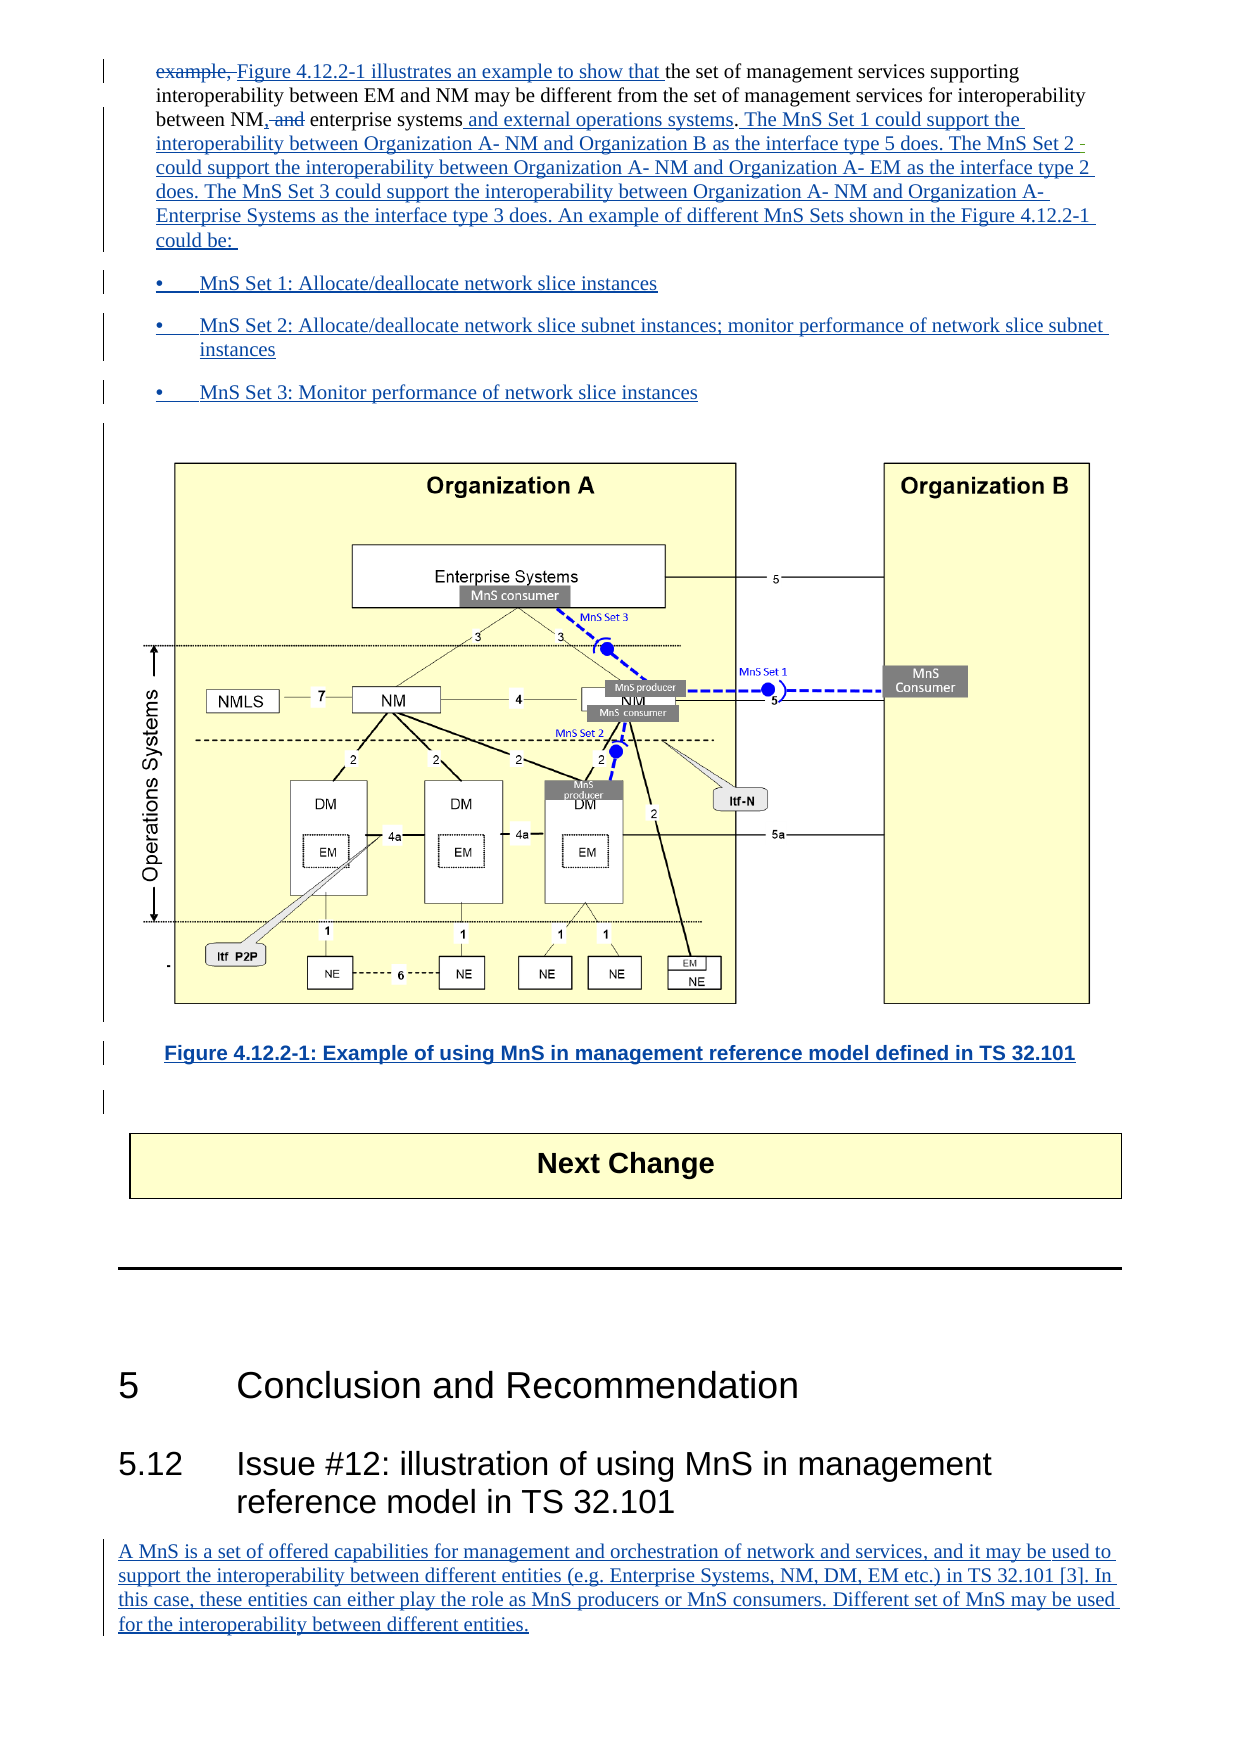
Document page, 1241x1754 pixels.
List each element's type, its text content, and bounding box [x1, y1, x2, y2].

picture [118, 423, 1123, 1023]
table_header Next Change [131, 1134, 1121, 1198]
subtitle 5 Conclusion and Recommendation [118, 1354, 1122, 1406]
subtitle 5.12 Issue #12: illustration of using MnS in management reference model in TS 32.101 [118, 1444, 1122, 1521]
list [118, 59, 1122, 252]
